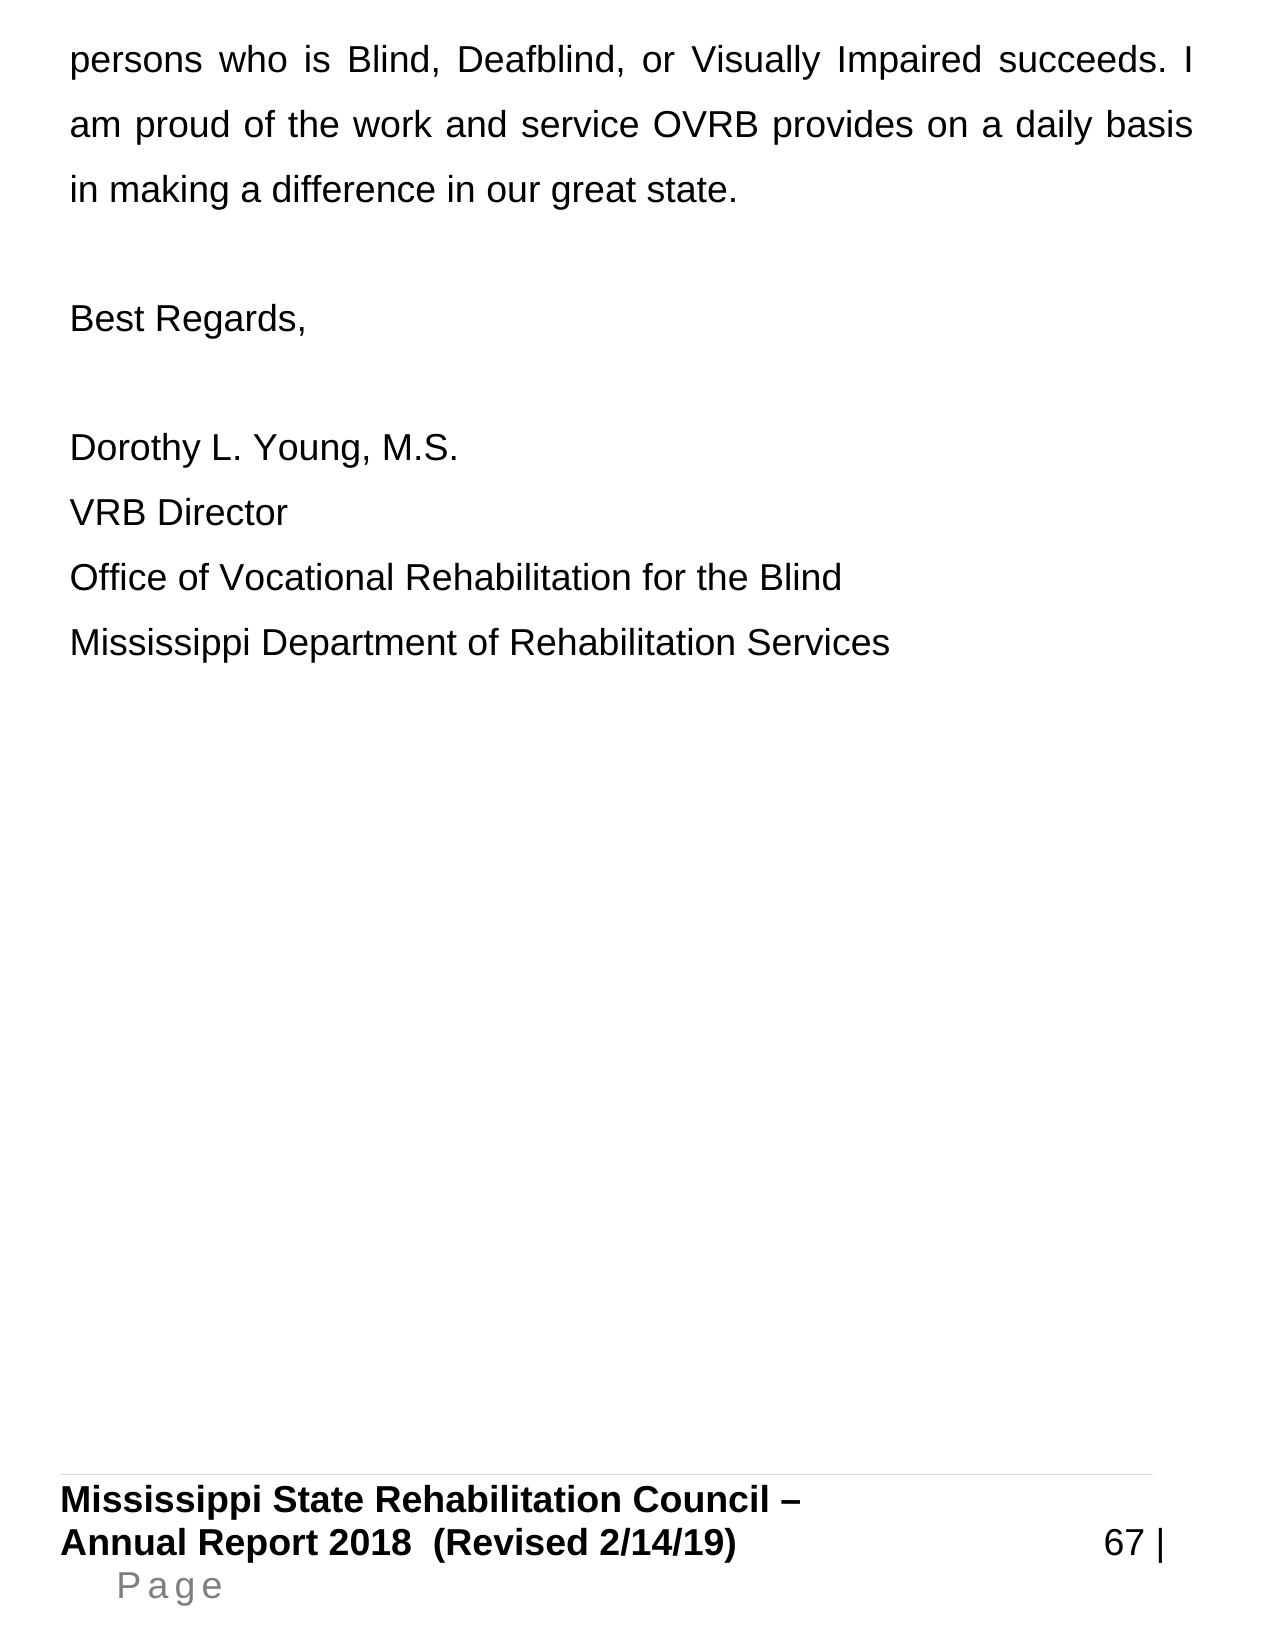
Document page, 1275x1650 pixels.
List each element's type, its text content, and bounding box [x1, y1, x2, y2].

text persons who is Blind, Deafblind, or Visually Impaired succeeds. I am proud of the work and service OVRB provides on a daily basis in making a difference in our great state. [69, 37, 1194, 210]
text Best Regards, [69, 296, 1194, 339]
text Mississippi Department of Rehabilitation Services [69, 620, 1194, 663]
text Dorothy L. Young, M.S. [69, 426, 1194, 469]
text VRB Director [69, 490, 1194, 533]
text Office of Vocational Rehabilitation for the Blind [69, 555, 1194, 598]
